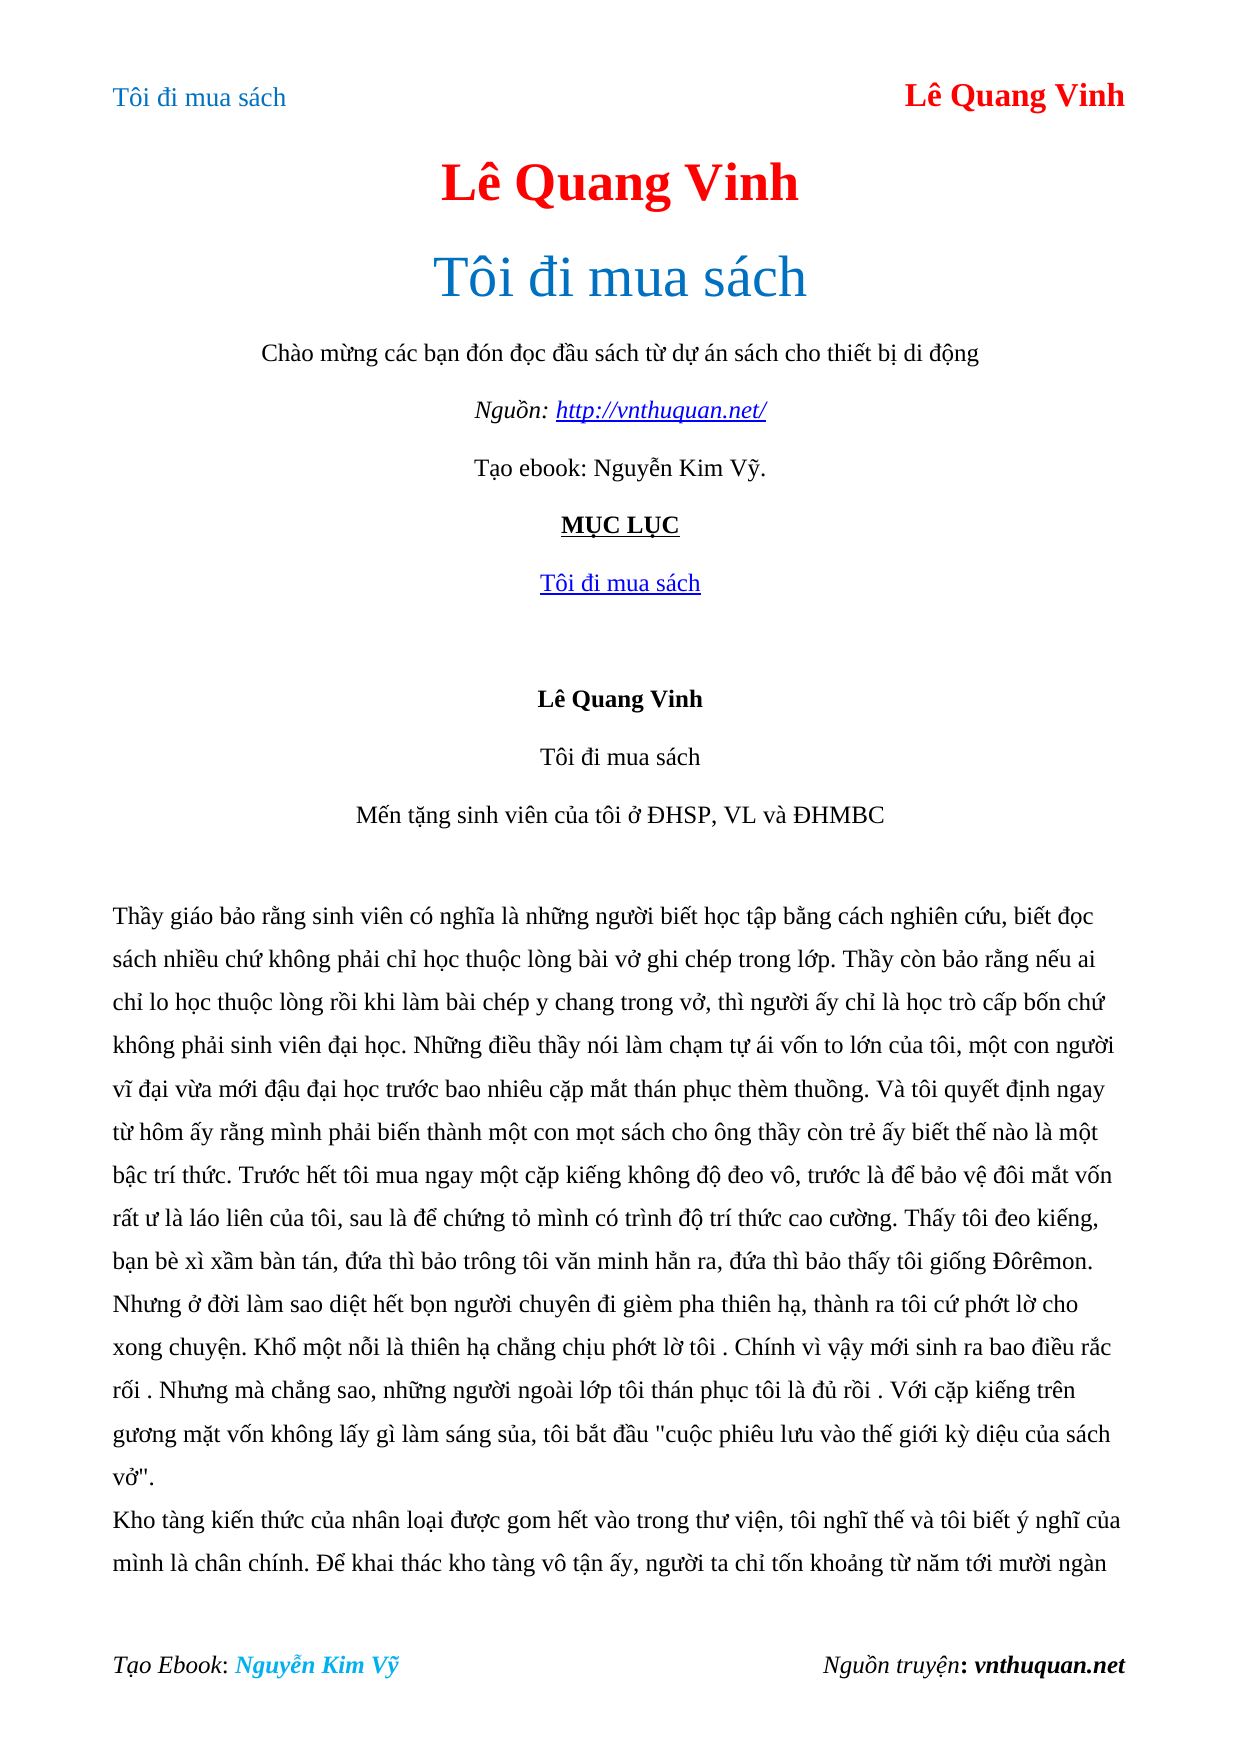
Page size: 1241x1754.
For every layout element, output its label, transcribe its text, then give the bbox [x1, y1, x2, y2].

text Tôi đi mua sách [112, 241, 1128, 308]
text Mến tặng sinh viên của tôi ở ĐHSP, VL và ĐHMBC [112, 800, 1128, 829]
text Tôi đi mua sách [112, 742, 1128, 771]
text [112, 858, 1128, 1577]
text Lê Quang Vinh [112, 150, 1128, 212]
text MỤC LỤC [112, 511, 1128, 539]
text Tôi đi mua sách [112, 568, 1128, 597]
text Chào mừng các bạn đón đọc đầu sách từ dự án sách cho thiết bị di động Nguồn: http://vnthuquan.net/ Tạo ebook: Nguyễn Kim Vỹ. [112, 338, 1128, 481]
text Lê Quang Vinh [112, 684, 1128, 713]
